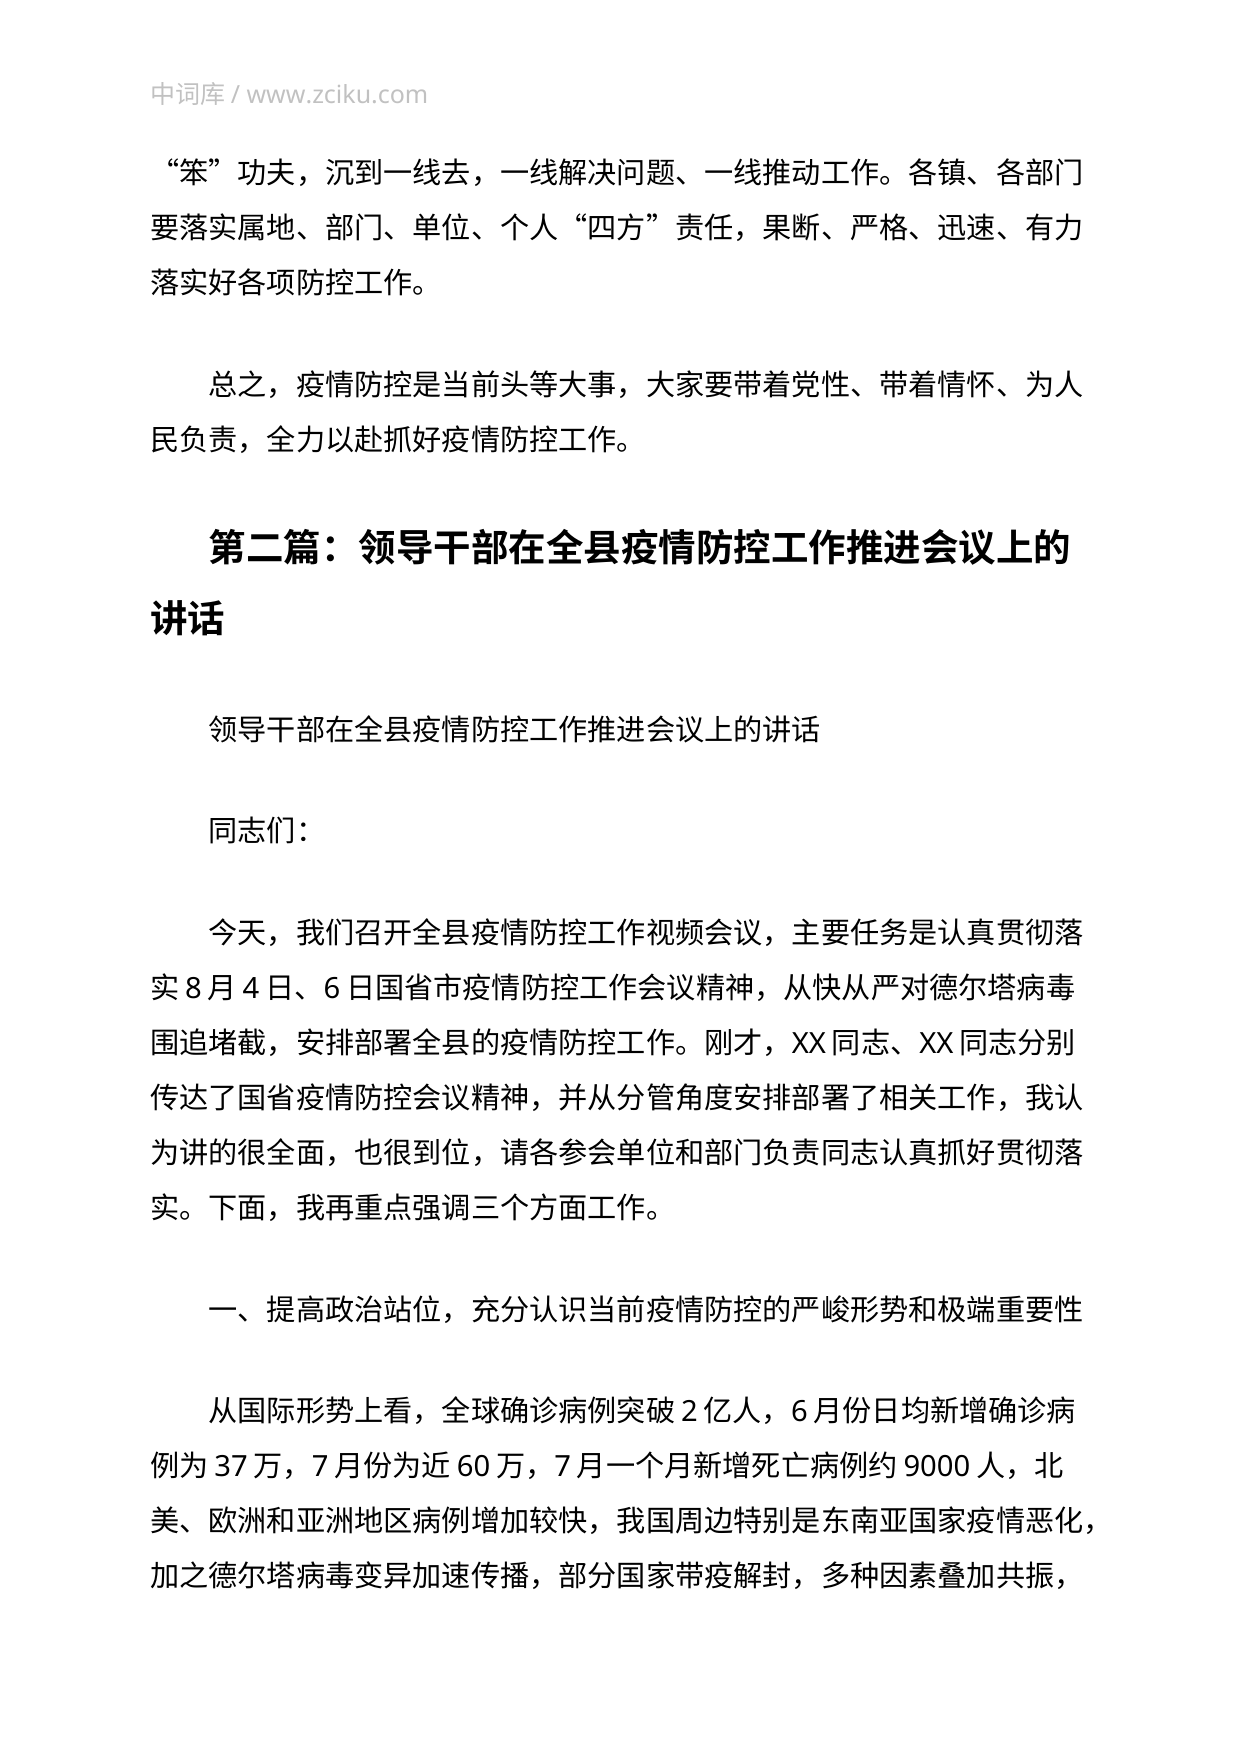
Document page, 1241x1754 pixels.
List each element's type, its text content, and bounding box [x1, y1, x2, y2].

text 同志们： [150, 808, 1090, 850]
text 第二篇：领导干部在全县疫情防控工作推进会议上的讲话 [150, 518, 1090, 643]
text 总之，疫情防控是当前头等大事，大家要带着党性、带着情怀、为人民负责，全力以赴抓好疫情防控工作。 [150, 362, 1090, 459]
text 一、提高政治站位，充分认识当前疫情防控的严峻形势和极端重要性 [150, 1286, 1090, 1328]
text 今天，我们召开全县疫情防控工作视频会议，主要任务是认真贯彻落实8月4日、6日国省市疫情防控工作会议精神，从快从严对德尔塔病毒围追堵截，安排部署全县的疫情防控工作。刚才，XX同志、XX同志分别传达了国省疫情防控会议精神，并从分管角度安排部署了相关工作，我认为讲的很全面，也很到位，请各参会单位和部门负责同志认真抓好贯彻落实。下面，我再重点强调三个方面工作。 [150, 910, 1090, 1227]
text 领导干部在全县疫情防控工作推进会议上的讲话 [150, 706, 1090, 748]
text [150, 1388, 1090, 1595]
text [150, 150, 1090, 302]
